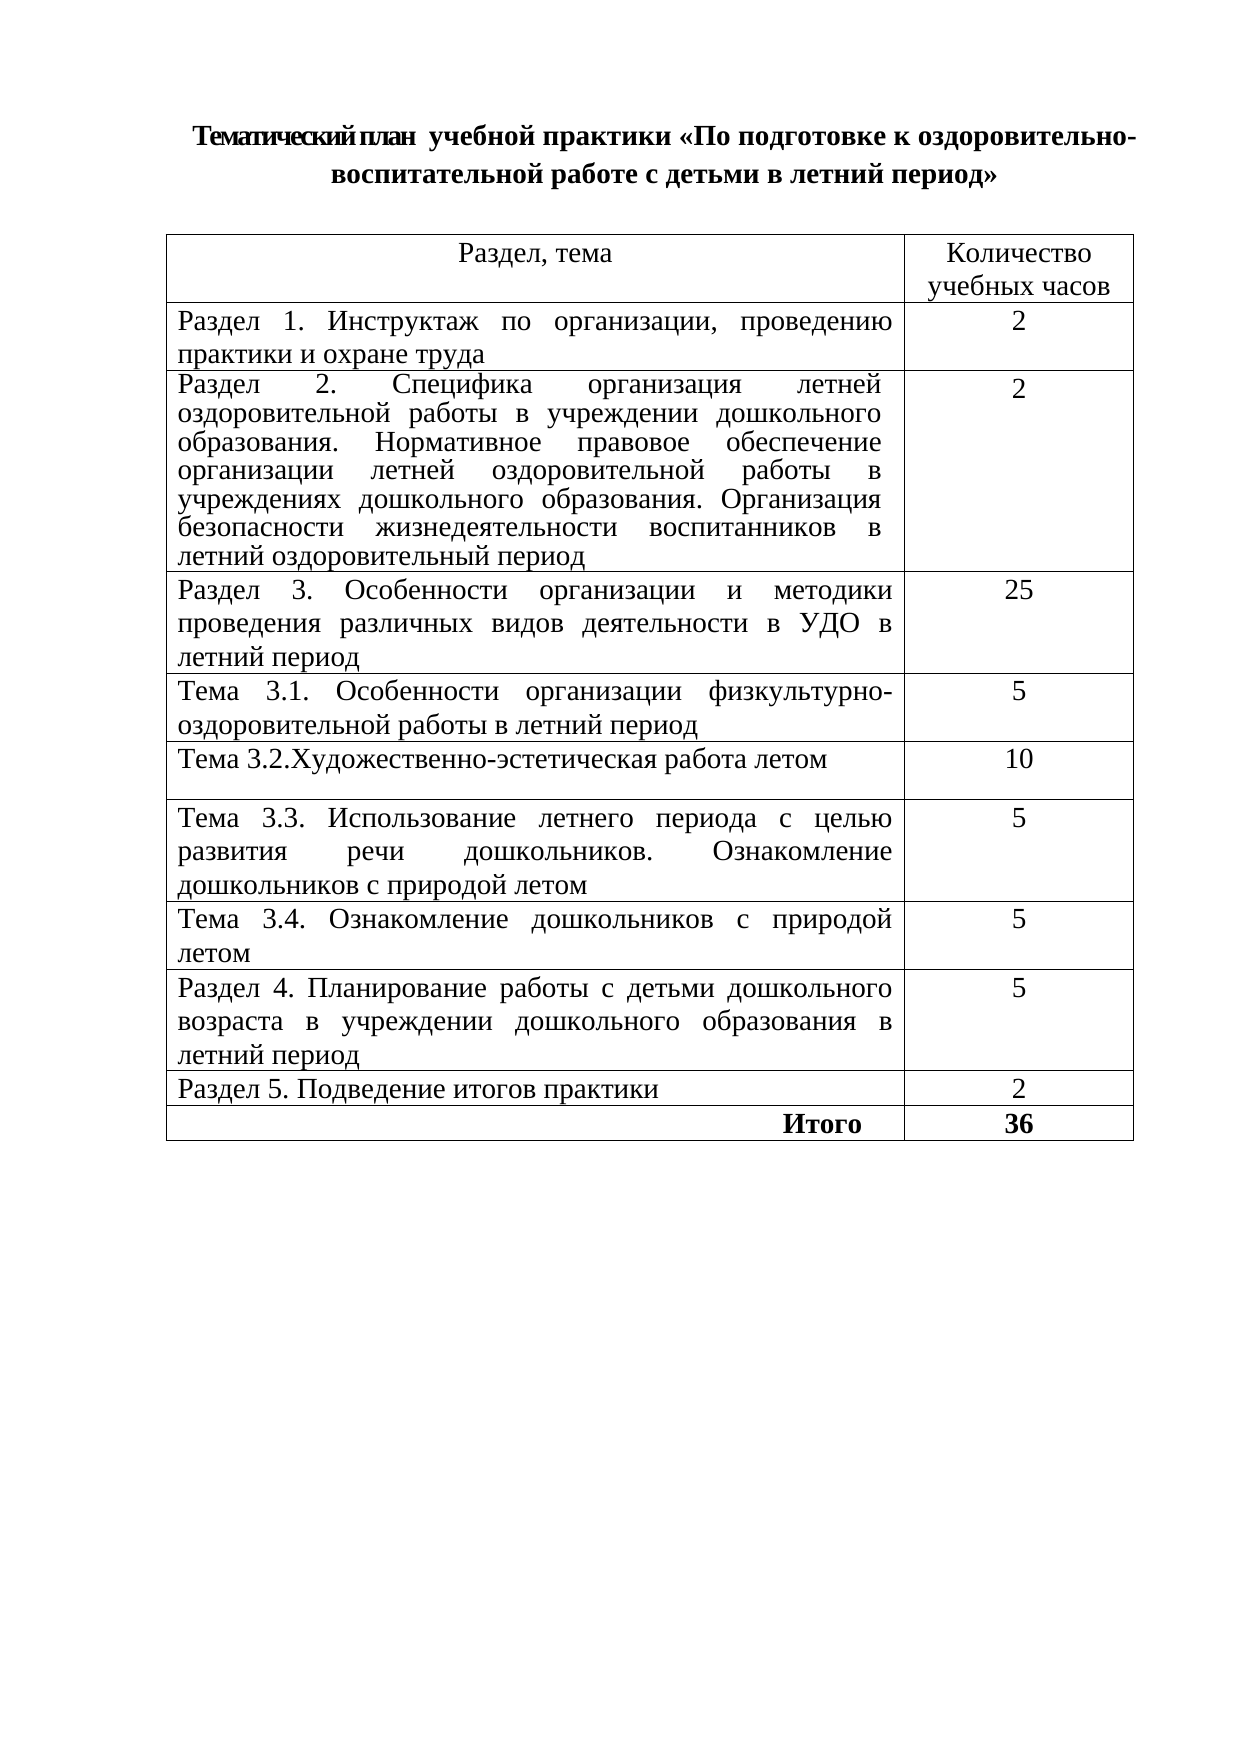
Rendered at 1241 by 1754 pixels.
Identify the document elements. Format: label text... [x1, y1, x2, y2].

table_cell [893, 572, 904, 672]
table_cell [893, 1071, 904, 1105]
table_header Количество учебных часов [905, 235, 1133, 302]
table_cell Тема 3.1. Особенности организации физкультурно-оздоровительной работы в летний период [167, 674, 904, 741]
table_cell 2 [905, 1071, 1133, 1105]
table_cell Раздел 1. Инструктаж по организации, проведению практики и охране труда [167, 303, 904, 370]
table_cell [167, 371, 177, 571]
table_cell 2 [905, 303, 1133, 370]
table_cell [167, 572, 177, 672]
table_cell Тема 3.3. Использование летнего периода с целью развития речи дошкольников. Ознакомление дошкольников с природой летом [167, 800, 904, 901]
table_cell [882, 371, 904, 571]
table_cell 36 [905, 1106, 1133, 1139]
table_cell 5 [905, 970, 1133, 1070]
table_cell 5 [905, 674, 1133, 741]
table_cell 25 [905, 572, 1133, 672]
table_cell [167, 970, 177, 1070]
table_cell Итого [167, 1106, 904, 1139]
table_cell Тема 3.4. Ознакомление дошкольников с природой летом [167, 902, 904, 969]
table_cell 2 [905, 371, 1133, 571]
table_cell 10 [905, 742, 1133, 799]
table_cell 5 [905, 800, 1133, 901]
text Тематический план учебной практики «По подготовке к оздоровительно-воспитательной работе с детьми в летний период» [177, 118, 1152, 190]
table_header Раздел, тема [167, 235, 904, 302]
table_cell 5 [905, 902, 1133, 969]
table_cell Тема 3.2.Художественно-эстетическая работа летом [167, 742, 904, 799]
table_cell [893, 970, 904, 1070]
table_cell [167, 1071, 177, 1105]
